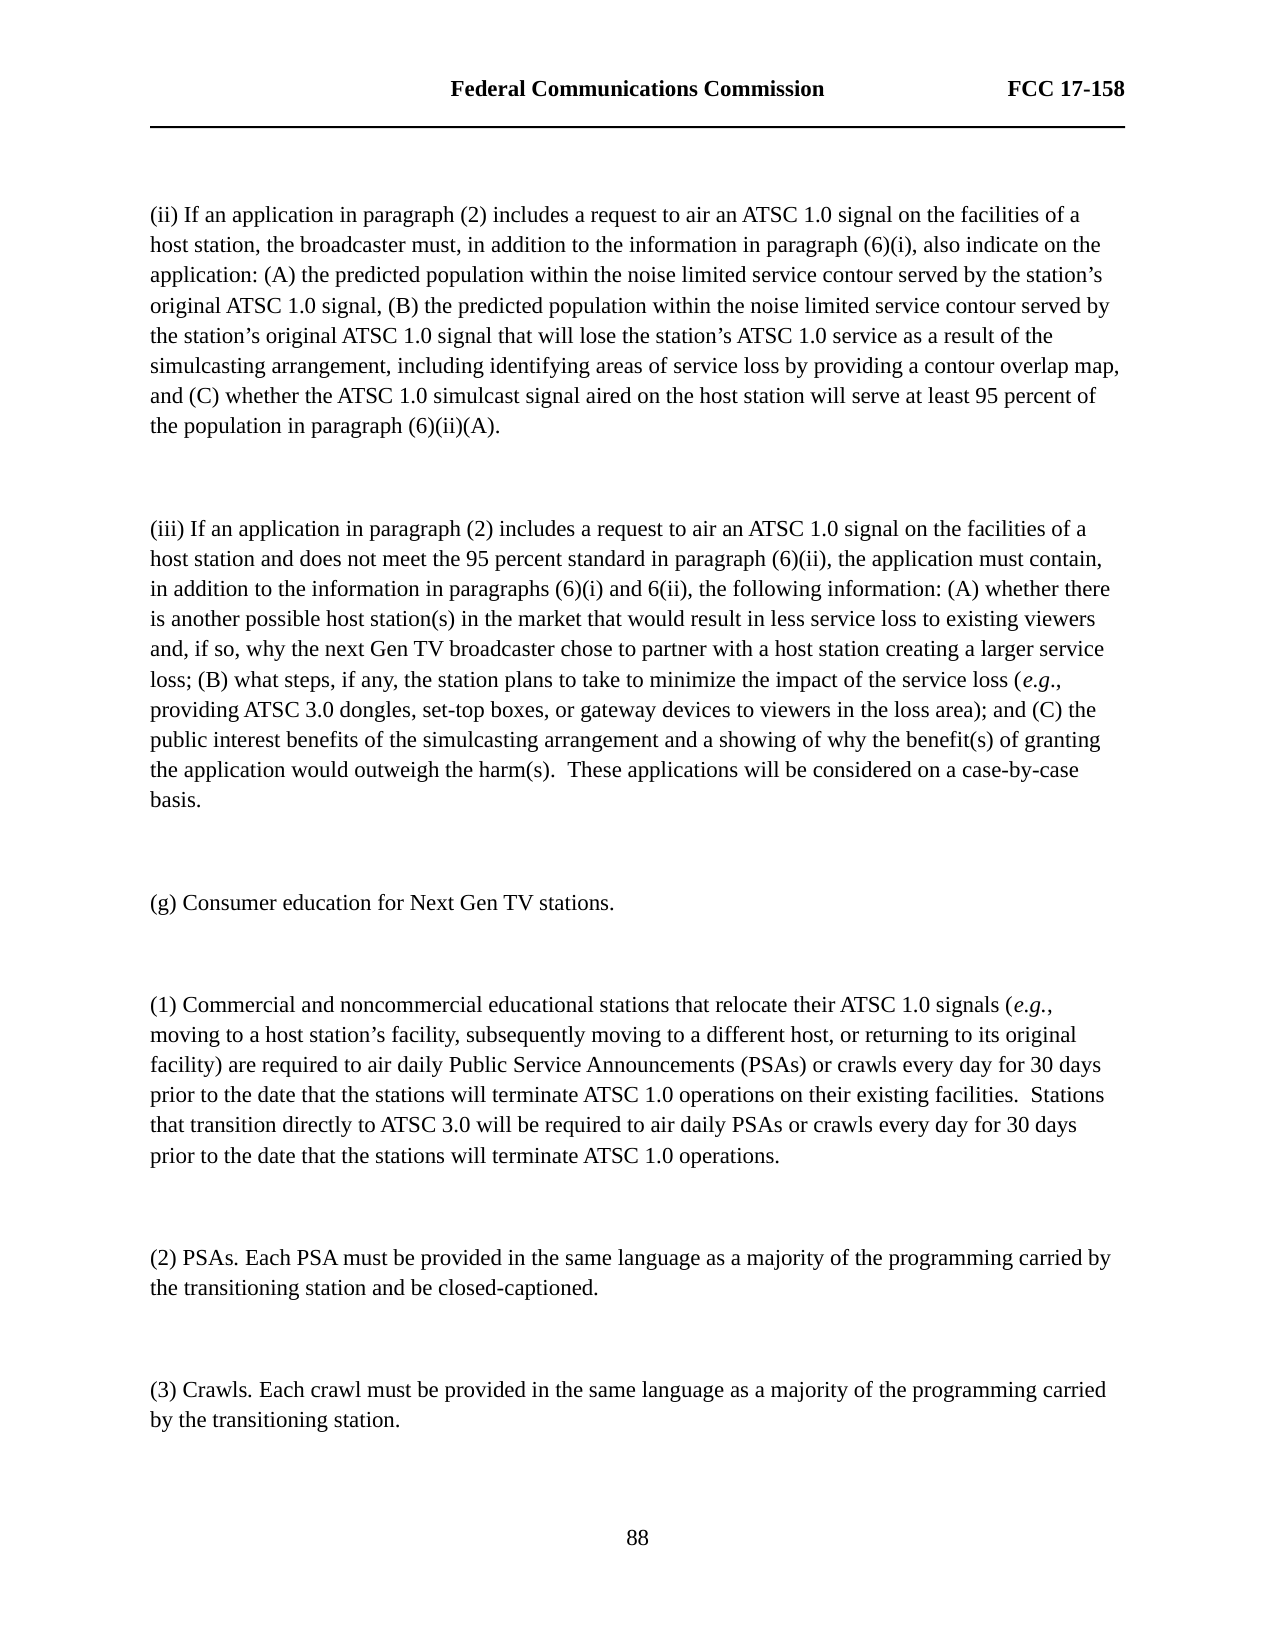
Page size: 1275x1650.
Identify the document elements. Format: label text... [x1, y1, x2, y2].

text (1) Commercial and noncommercial educational stations that relocate their ATSC 1.0 signals (e.g., moving to a host station’s facility, subsequently moving to a different host, or returning to its original facility) are required to air daily Public Service Announcements (PSAs) or crawls every day for 30 days prior to the date that the stations will terminate ATSC 1.0 operations on their existing facilities. Stations that transition directly to ATSC 3.0 will be required to air daily PSAs or crawls every day for 30 days prior to the date that the stations will terminate ATSC 1.0 operations. [150, 991, 1125, 1168]
text (ii) If an application in paragraph (2) includes a request to air an ATSC 1.0 signal on the facilities of a host station, the broadcaster must, in addition to the information in paragraph (6)(i), also indicate on the application: (A) the predicted population within the noise limited service contour served by the station’s original ATSC 1.0 signal, (B) the predicted population within the noise limited service contour served by the station’s original ATSC 1.0 signal that will lose the station’s ATSC 1.0 service as a result of the simulcasting arrangement, including identifying areas of service loss by providing a contour overlap map, and (C) whether the ATSC 1.0 simulcast signal aired on the host station will serve at least 95 percent of the population in paragraph (6)(ii)(A). [150, 201, 1125, 439]
text (2) PSAs. Each PSA must be provided in the same language as a majority of the programming carried by the transitioning station and be closed-captioned. [150, 1244, 1125, 1300]
text (g) Consumer education for Next Gen TV stations. [150, 888, 1125, 915]
text (3) Crawls. Each crawl must be provided in the same language as a majority of the programming carried by the transitioning station. [150, 1376, 1125, 1433]
text (iii) If an application in paragraph (2) includes a request to air an ATSC 1.0 signal on the facilities of a host station and does not meet the 95 percent standard in paragraph (6)(ii), the application must contain, in addition to the information in paragraphs (6)(i) and 6(ii), the following information: (A) whether there is another possible host station(s) in the market that would result in less service loss to existing viewers and, if so, why the next Gen TV broadcaster chose to partner with a host station creating a larger service loss; (B) what steps, if any, the station plans to take to minimize the impact of the service loss (e.g., providing ATSC 3.0 dongles, set-top boxes, or gateway devices to viewers in the loss area); and (C) the public interest benefits of the simulcasting arrangement and a showing of why the benefit(s) of granting the application would outweigh the harm(s). These applications will be considered on a case-by-case basis. [150, 514, 1125, 813]
